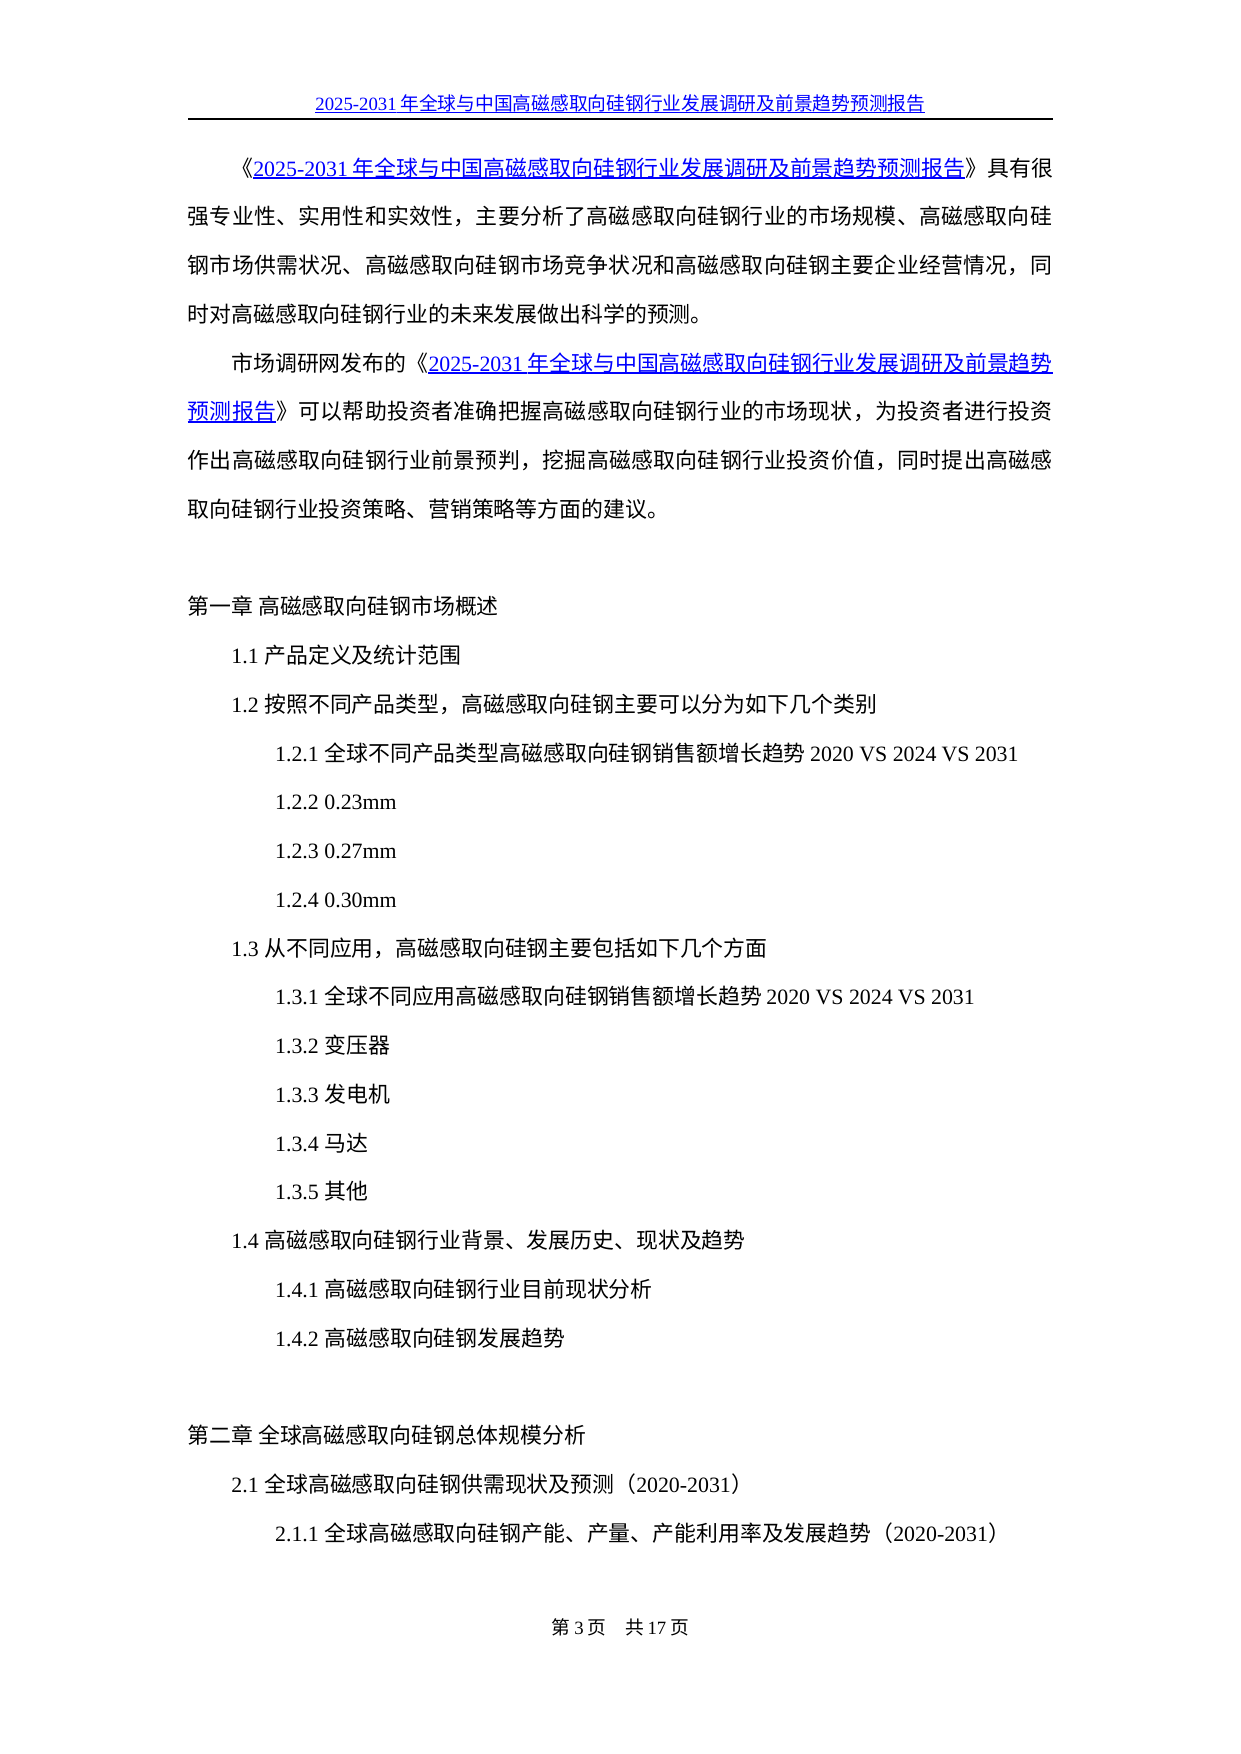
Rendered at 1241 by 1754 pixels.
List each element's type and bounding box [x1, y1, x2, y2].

text [187, 150, 1053, 1548]
